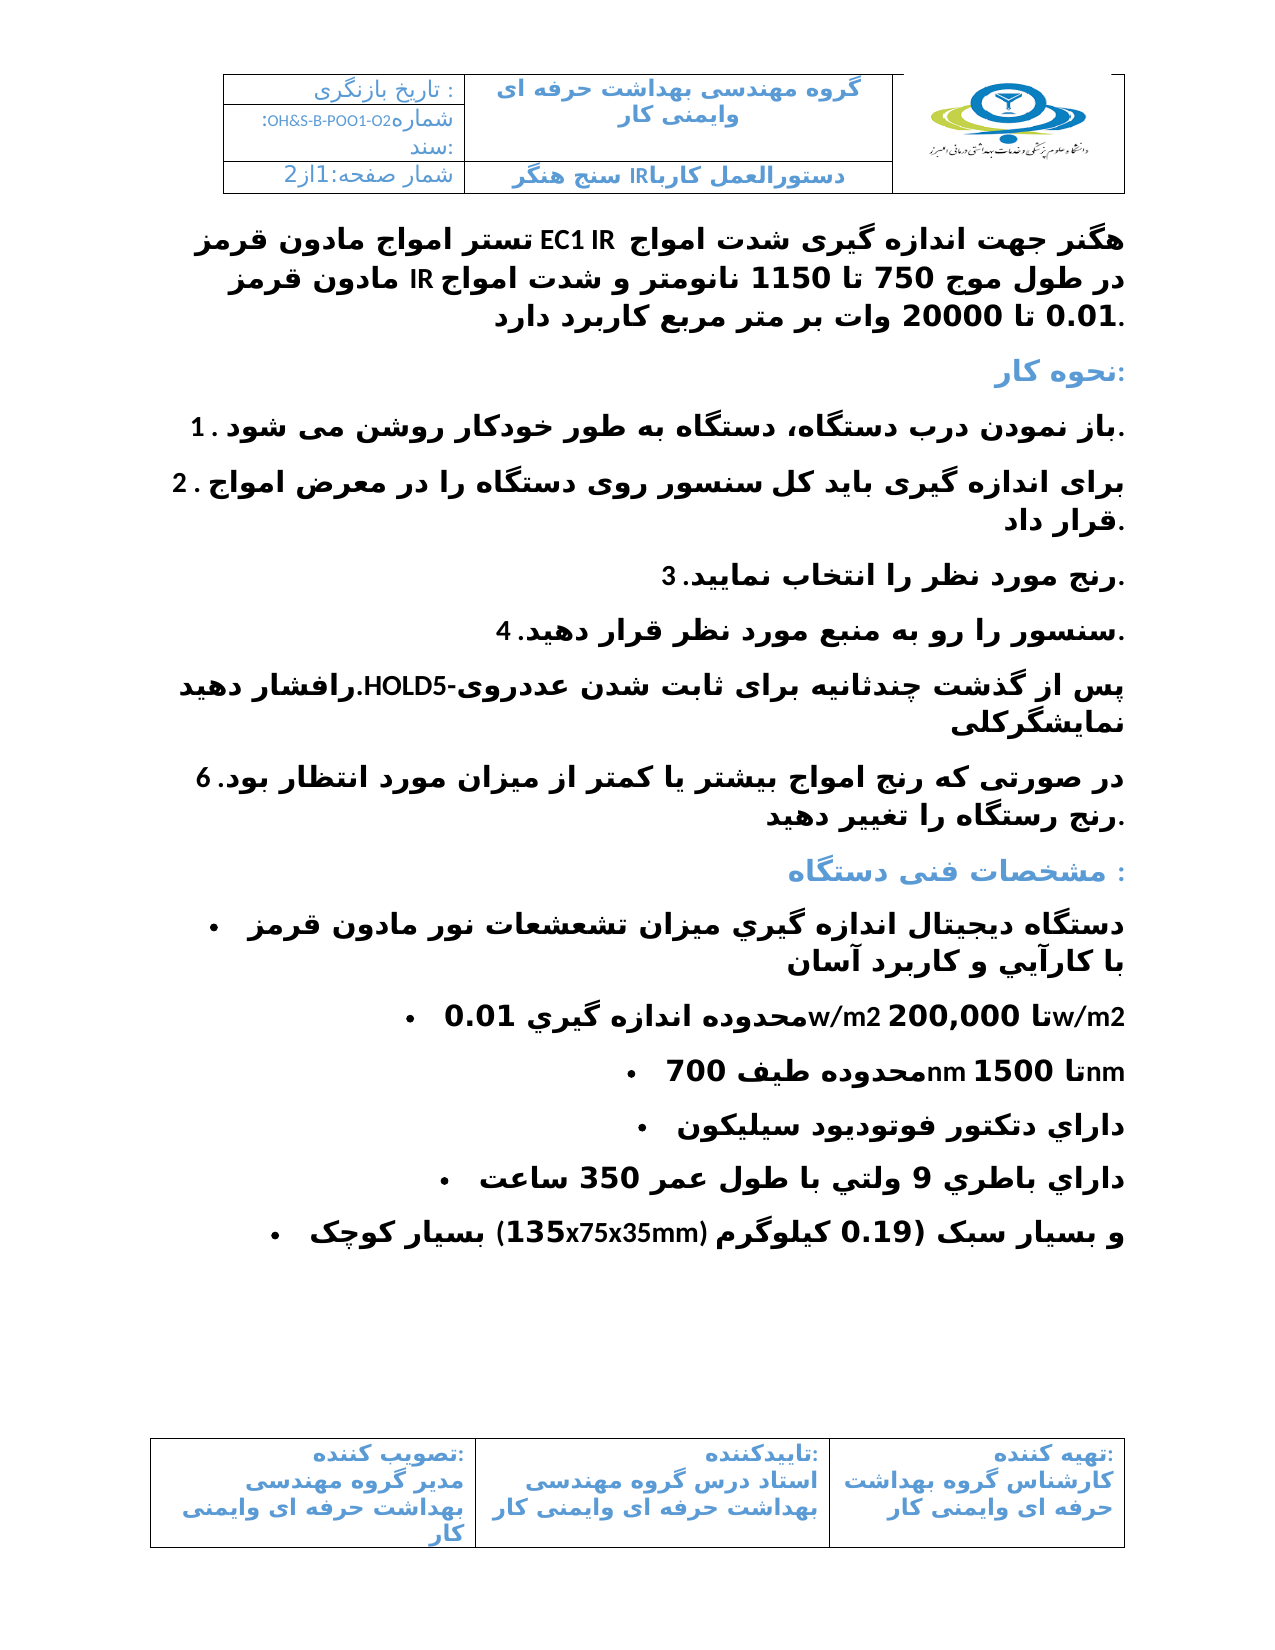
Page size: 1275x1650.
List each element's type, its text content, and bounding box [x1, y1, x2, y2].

list داراي باطري 9 ولتي با طول عمر 350 ساعت [187, 1161, 1125, 1195]
list محدوده طيف 700nm تا 1500nm [187, 1053, 1125, 1088]
text 4 .سنسور را رو به منبع مورد نظر قرار دهید. [150, 612, 1125, 648]
text 6 .در صورتی که رنج امواج بیشتر یا کمتر از میزان مورد انتظار بود رنج رستگاه را تغییر دهید. [150, 759, 1125, 833]
text 1 . باز نمودن درب دستگاه، دستگاه به طور خودکار روشن می شود. [150, 408, 1125, 444]
list محدوده اندازه گيري 0.01w/m2 تا 200,000w/m2 [187, 998, 1125, 1033]
list دستگاه ديجيتال اندازه گيري ميزان تشعشعات نور مادون قرمز با کارآيي و کاربرد آسان [187, 908, 1125, 978]
list داراي دتکتور فوتوديود سيليکون [187, 1108, 1125, 1142]
list بسيار کوچک (135x75x35mm) و بسيار سبک (0.19 کيلوگرم [187, 1214, 1125, 1250]
text 3 .رنج مورد نظر را انتخاب نمایید. [150, 557, 1125, 593]
picture [903, 74, 1112, 178]
text 2 . برای اندازه گیری باید کل سنسور روی دستگاه را در معرض امواج قرار داد. [150, 464, 1125, 538]
text تستر امواج مادون قرمز EC1 IR هگنر جهت اندازه گیری شدت امواج مادون قرمز IR در طول موج 750 تا 1150 نانومتر و شدت امواج 0.01 تا 20000 وات بر متر مربع کاربرد دارد. [150, 221, 1125, 334]
text مشخصات فنی دستگاه : [150, 853, 1125, 888]
text رافشار دهید.HOLD5-پس از گذشت چندثانیه برای ثابت شدن عددروی نمایشگرکلی [150, 667, 1125, 740]
text نحوه کار: [150, 353, 1125, 389]
